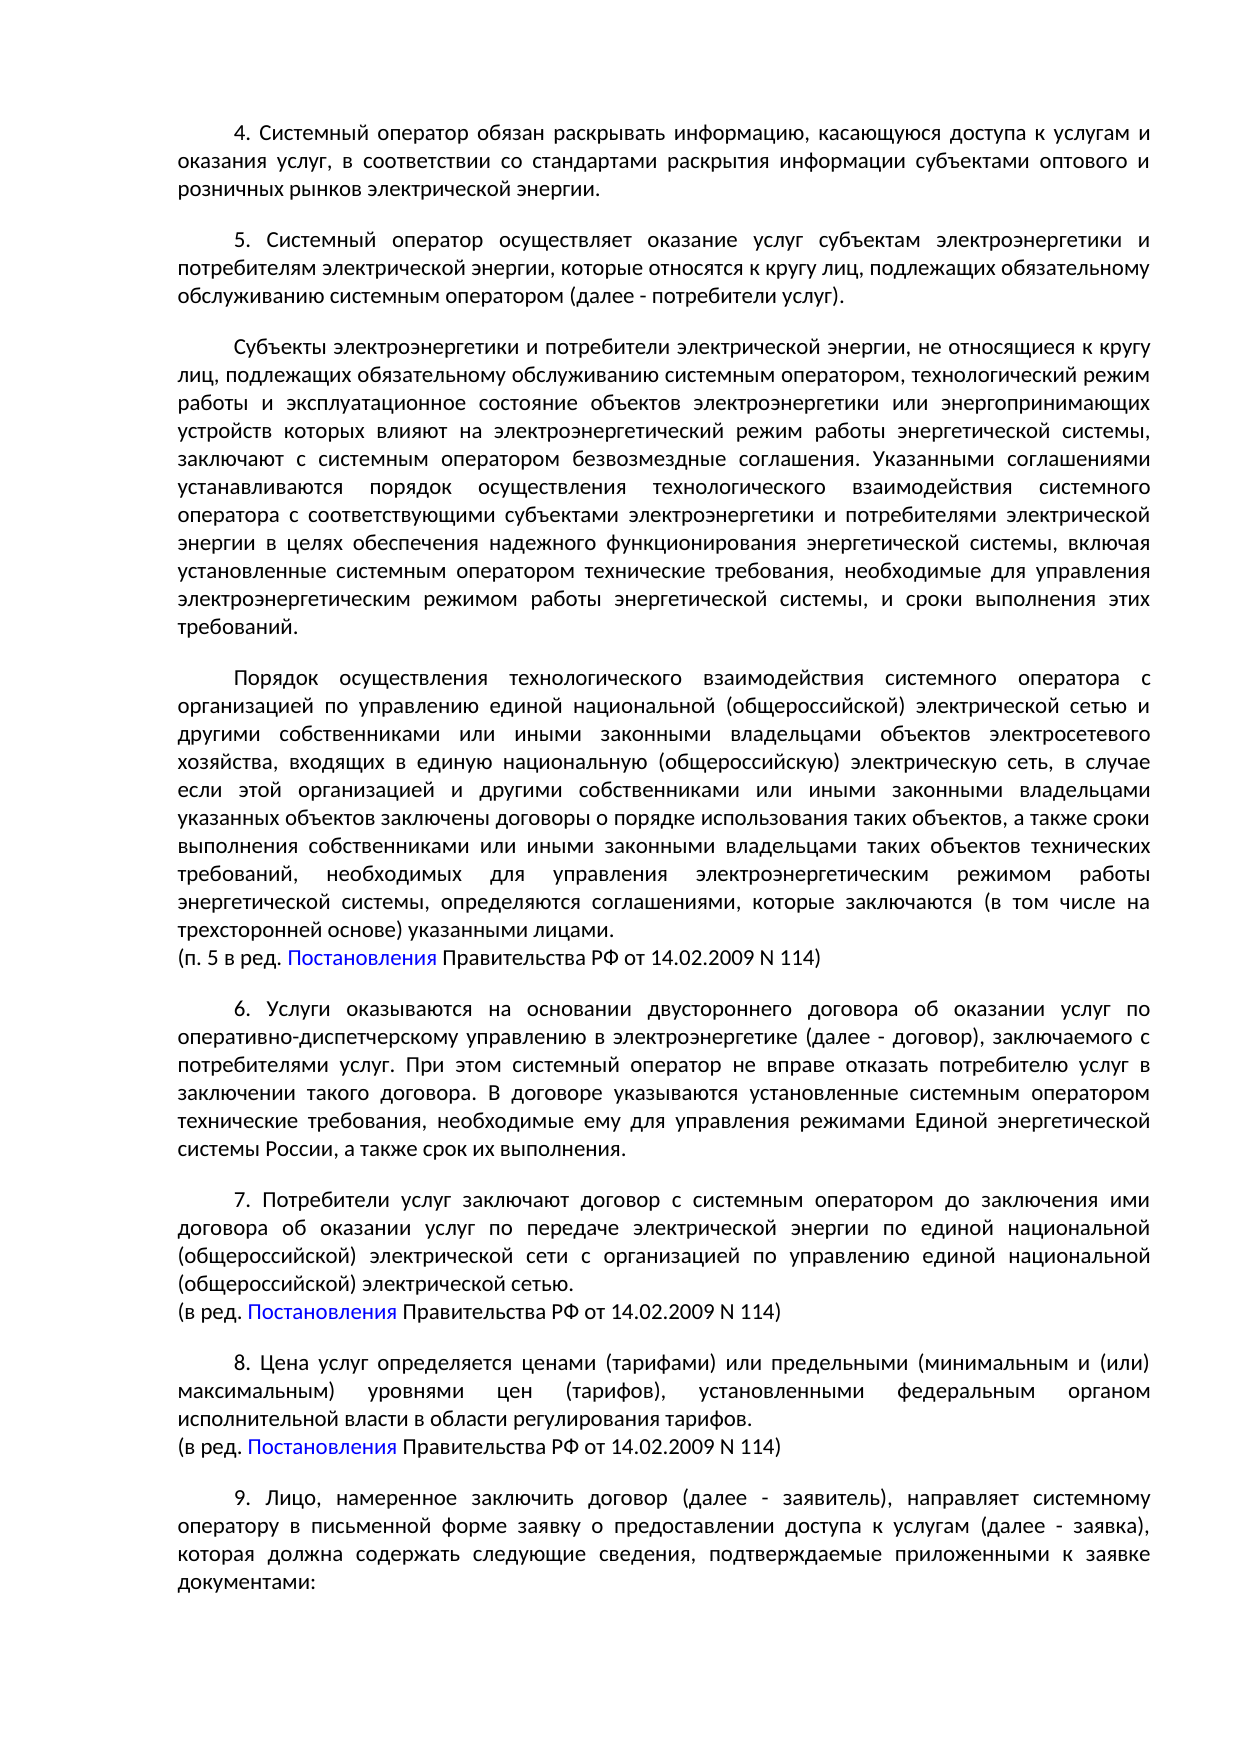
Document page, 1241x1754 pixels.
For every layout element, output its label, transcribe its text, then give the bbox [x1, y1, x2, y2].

text Порядок осуществления технологического взаимодействия системного оператора с организацией по управлению единой национальной (общероссийской) электрической сетью и другими собственниками или иными законными владельцами объектов электросетевого хозяйства, входящих в единую национальную (общероссийскую) электрическую сеть, в случае если этой организацией и другими собственниками или иными законными владельцами указанных объектов заключены договоры о порядке использования таких объектов, а также сроки выполнения собственниками или иными законными владельцами таких объектов технических требований, необходимых для управления электроэнергетическим режимом работы энергетической системы, определяются соглашениями, которые заключаются (в том числе на трехсторонней основе) указанными лицами. [177, 663, 1152, 943]
text 5. Системный оператор осуществляет оказание услуг субъектам электроэнергетики и потребителям электрической энергии, которые относятся к кругу лиц, подлежащих обязательному обслуживанию системным оператором (далее - потребители услуг). [177, 225, 1152, 309]
text (п. 5 в ред. Постановления Правительства РФ от 14.02.2009 N 114) [177, 943, 1152, 971]
text (в ред. Постановления Правительства РФ от 14.02.2009 N 114) [177, 1297, 1152, 1326]
text 4. Системный оператор обязан раскрывать информацию, касающуюся доступа к услугам и оказания услуг, в соответствии со стандартами раскрытия информации субъектами оптового и розничных рынков электрической энергии. [177, 118, 1152, 202]
text 7. Потребители услуг заключают договор с системным оператором до заключения ими договора об оказании услуг по передаче электрической энергии по единой национальной (общероссийской) электрической сети с организацией по управлению единой национальной (общероссийской) электрической сетью. [177, 1185, 1152, 1297]
text (в ред. Постановления Правительства РФ от 14.02.2009 N 114) [177, 1432, 1152, 1461]
text 6. Услуги оказываются на основании двустороннего договора об оказании услуг по оперативно-диспетчерскому управлению в электроэнергетике (далее - договор), заключаемого с потребителями услуг. При этом системный оператор не вправе отказать потребителю услуг в заключении такого договора. В договоре указываются установленные системным оператором технические требования, необходимые ему для управления режимами Единой энергетической системы России, а также срок их выполнения. [177, 994, 1152, 1162]
text Субъекты электроэнергетики и потребители электрической энергии, не относящиеся к кругу лиц, подлежащих обязательному обслуживанию системным оператором, технологический режим работы и эксплуатационное состояние объектов электроэнергетики или энергопринимающих устройств которых влияют на электроэнергетический режим работы энергетической системы, заключают с системным оператором безвозмездные соглашения. Указанными соглашениями устанавливаются порядок осуществления технологического взаимодействия системного оператора с соответствующими субъектами электроэнергетики и потребителями электрической энергии в целях обеспечения надежного функционирования энергетической системы, включая установленные системным оператором технические требования, необходимые для управления электроэнергетическим режимом работы энергетической системы, и сроки выполнения этих требований. [177, 332, 1152, 640]
text 8. Цена услуг определяется ценами (тарифами) или предельными (минимальным и (или) максимальным) уровнями цен (тарифов), установленными федеральным органом исполнительной власти в области регулирования тарифов. [177, 1348, 1152, 1432]
text 9. Лицо, намеренное заключить договор (далее - заявитель), направляет системному оператору в письменной форме заявку о предоставлении доступа к услугам (далее - заявка), которая должна содержать следующие сведения, подтверждаемые приложенными к заявке документами: [177, 1483, 1152, 1596]
